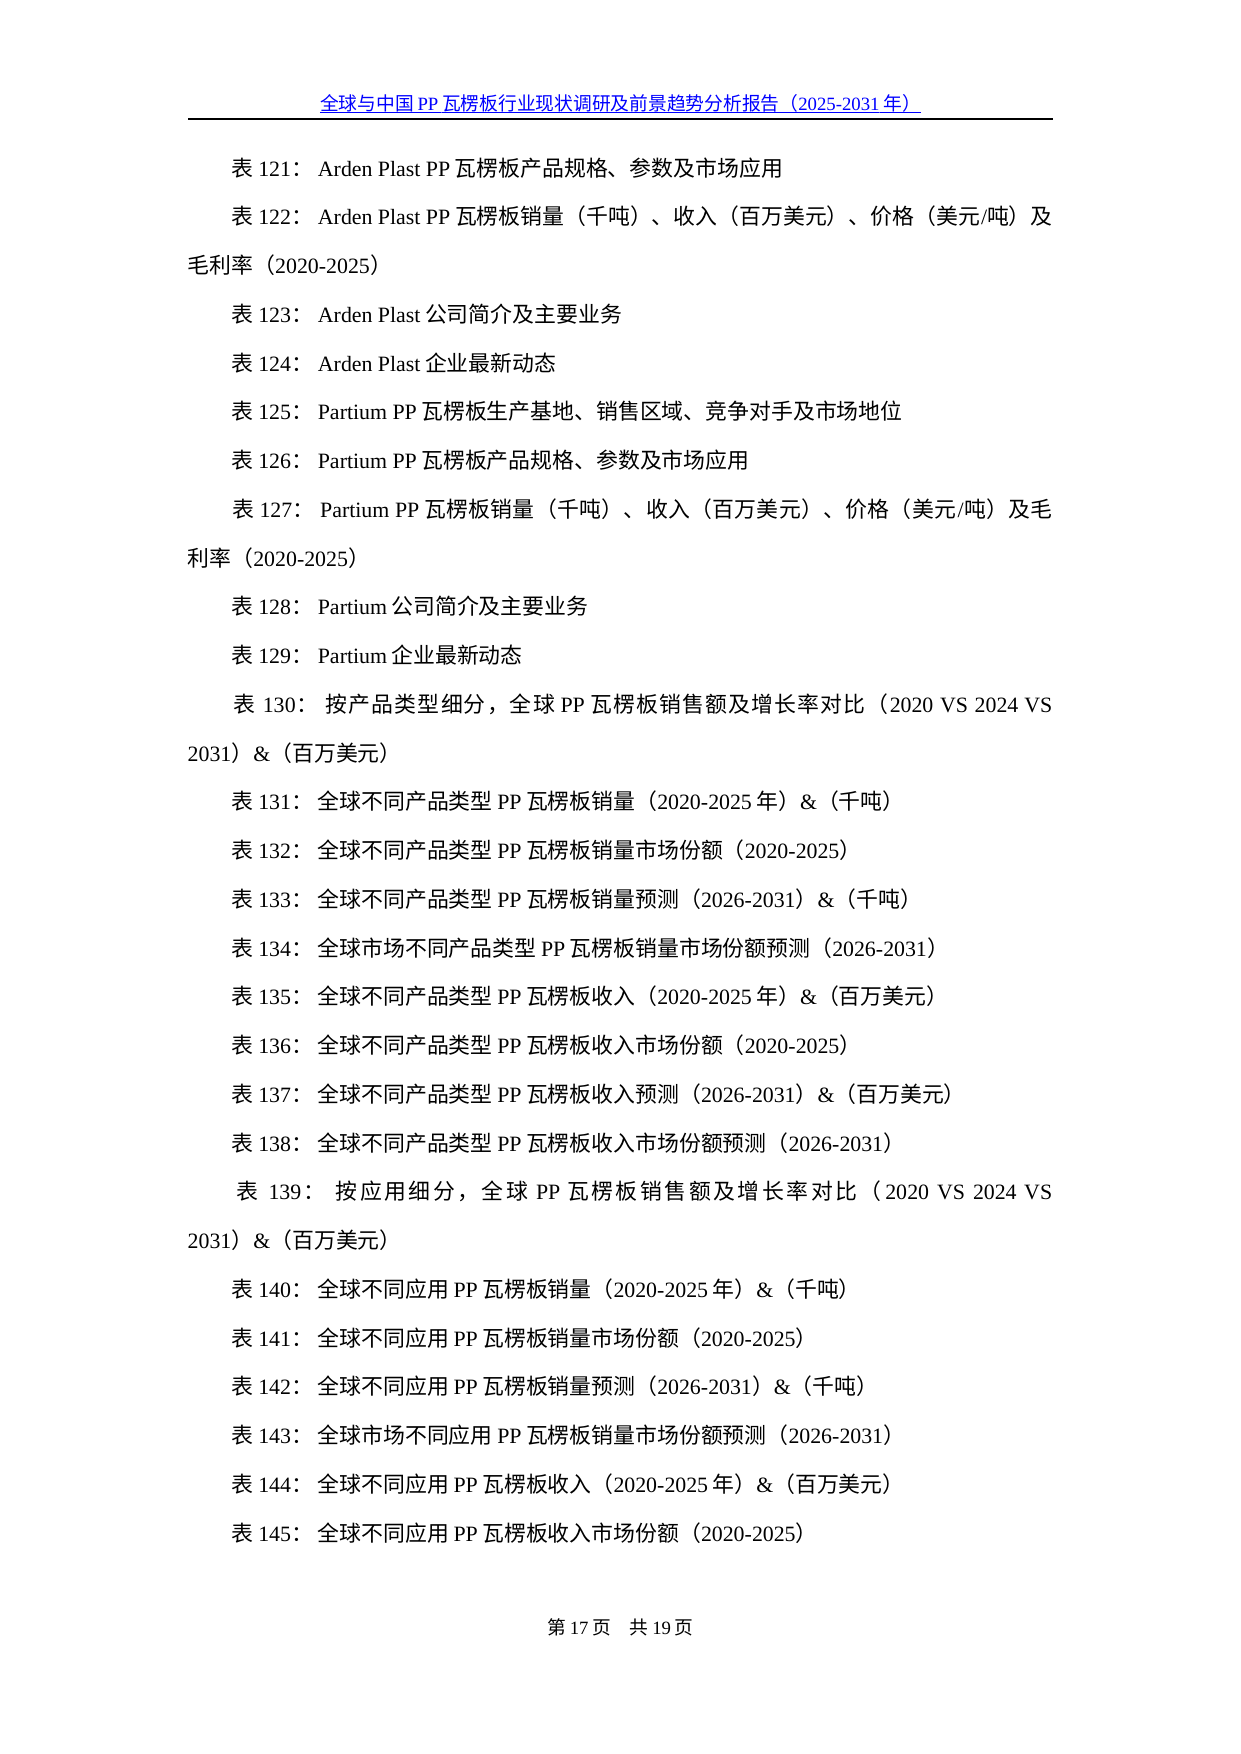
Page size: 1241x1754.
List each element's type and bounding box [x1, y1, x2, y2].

text [187, 150, 1053, 1548]
